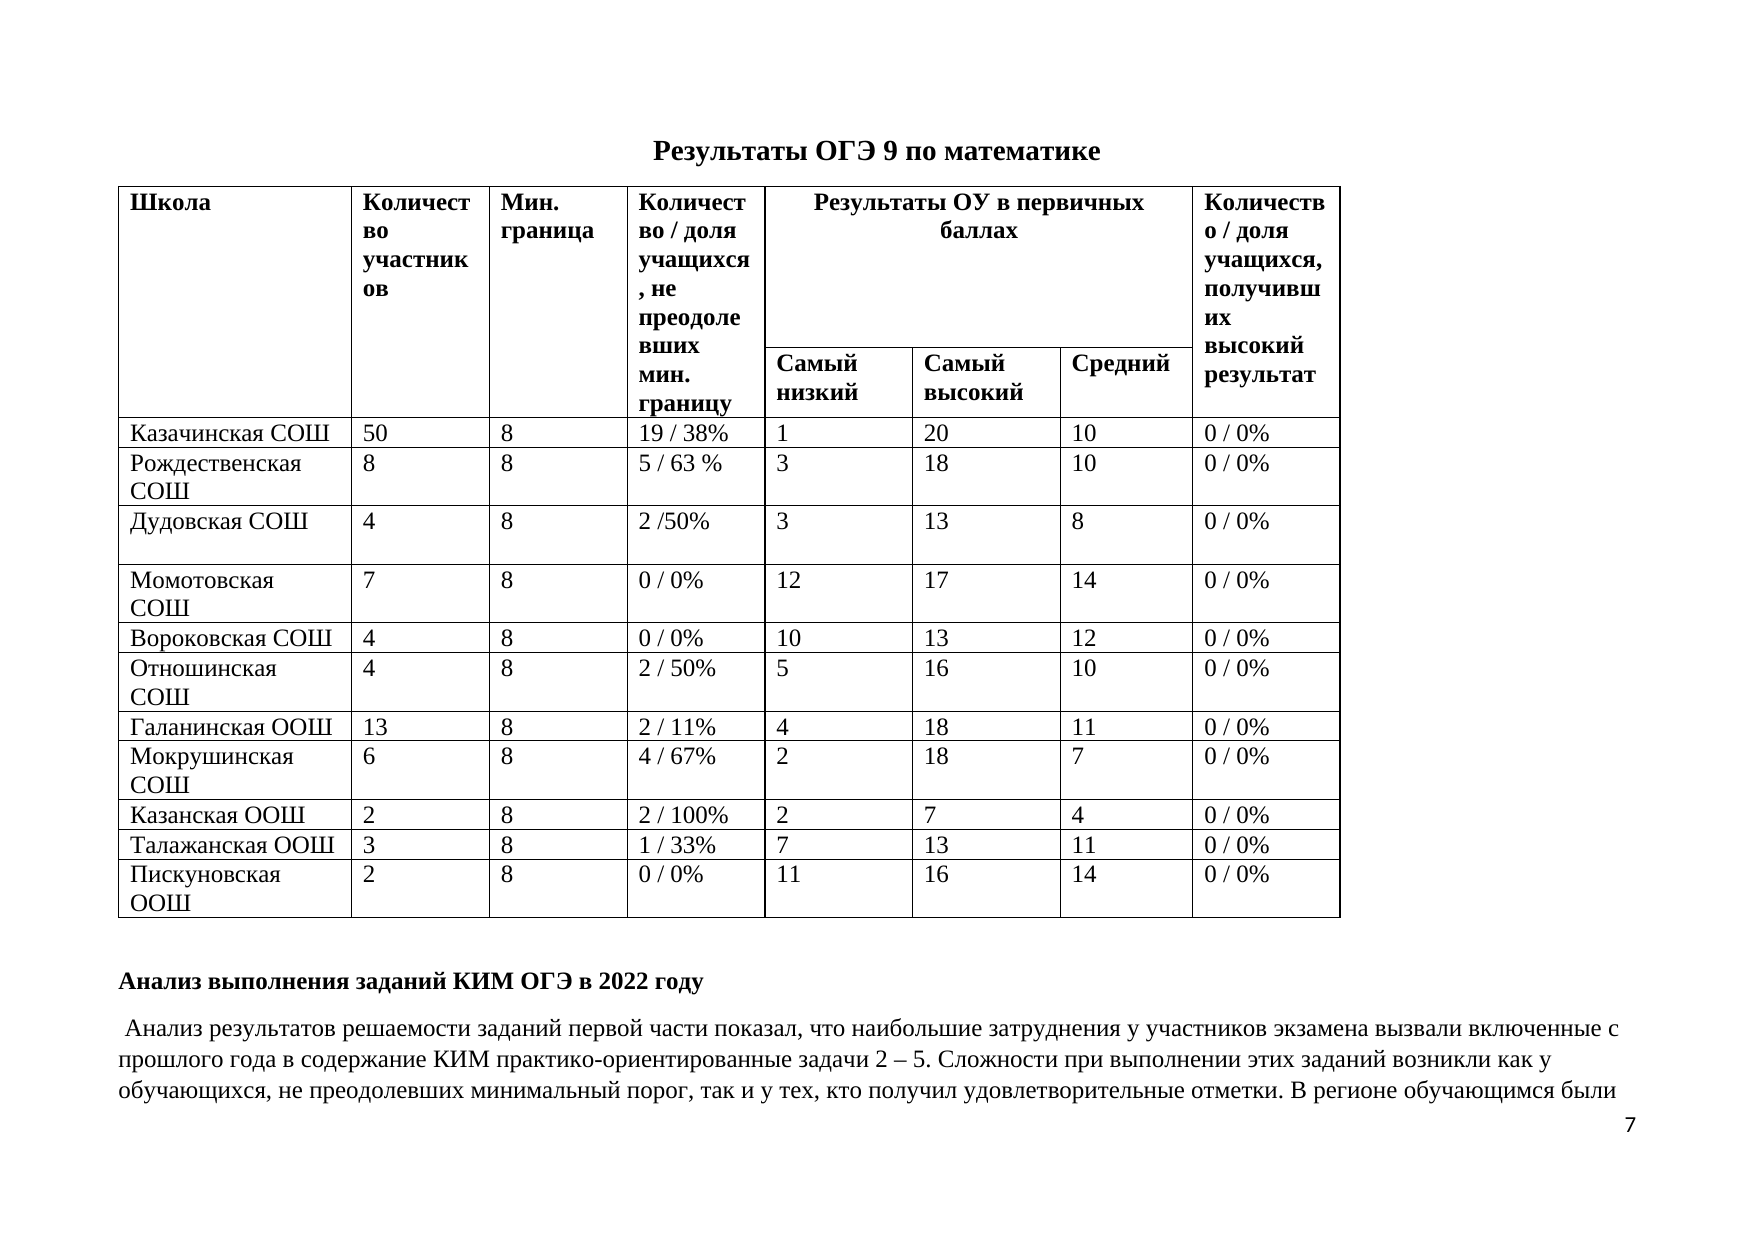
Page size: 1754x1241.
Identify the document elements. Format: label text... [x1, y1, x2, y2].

table_cell Средний [1061, 348, 1192, 417]
table_cell 0 / 0% [1193, 741, 1339, 799]
table_cell 8 [490, 623, 627, 652]
table_cell 2 [766, 741, 912, 799]
table_header Количество / доля учащихся, получивших высокий результат [1193, 187, 1339, 417]
table_cell 3 [766, 448, 912, 505]
table_cell 14 [1061, 860, 1192, 917]
table_cell 0 / 0% [1193, 418, 1339, 447]
table_header Результаты ОУ в первичных баллах [766, 187, 1192, 347]
table_cell 8 [490, 860, 627, 917]
table_cell 0 / 0% [628, 860, 764, 917]
table_cell 0 / 0% [1193, 623, 1339, 652]
table_cell 1 [766, 418, 912, 447]
table_cell Самый высокий [913, 348, 1060, 417]
table_cell Вороковская СОШ [119, 623, 351, 652]
table_cell 10 [766, 623, 912, 652]
table_cell 4 [352, 623, 489, 652]
table_cell 7 [1061, 741, 1192, 799]
text Анализ выполнения заданий КИМ ОГЭ в 2022 году [118, 966, 1636, 994]
table_cell 10 [1061, 448, 1192, 505]
table_cell 2 [352, 800, 489, 829]
table_cell 13 [913, 623, 1060, 652]
table_cell 8 [490, 800, 627, 829]
table_cell Дудовская СОШ [119, 506, 351, 564]
table_cell 50 [352, 418, 489, 447]
table_cell 8 [490, 741, 627, 799]
table_cell 7 [352, 565, 489, 622]
table_cell 8 [1061, 506, 1192, 564]
table_cell 7 [766, 830, 912, 858]
table_cell 2 / 50% [628, 653, 764, 711]
table_cell Мокрушинская СОШ [119, 741, 351, 799]
table_cell 8 [490, 830, 627, 858]
table_cell 18 [913, 448, 1060, 505]
table_cell 4 / 67% [628, 741, 764, 799]
table_cell 8 [490, 712, 627, 740]
table_cell 3 [352, 830, 489, 858]
table_cell 5 [766, 653, 912, 711]
table_cell Отношинская СОШ [119, 653, 351, 711]
table_header Мин. граница [490, 187, 627, 417]
table_cell 0 / 0% [1193, 506, 1339, 564]
table_cell 7 [913, 800, 1060, 829]
table_cell 0 / 0% [1193, 800, 1339, 829]
table_header Количество / доля учащихся, не преодолевших мин. границу [628, 187, 764, 417]
table_cell 2 [766, 800, 912, 829]
table_cell Талажанская ООШ [119, 830, 351, 858]
table_cell 0 / 0% [628, 623, 764, 652]
table_cell 2 / 11% [628, 712, 764, 740]
table_cell Самый низкий [766, 348, 912, 417]
table_cell 11 [1061, 712, 1192, 740]
table_cell 5 / 63 % [628, 448, 764, 505]
table_cell 0 / 0% [1193, 565, 1339, 622]
table_cell 4 [352, 506, 489, 564]
table_cell 0 / 0% [1193, 448, 1339, 505]
table_cell 18 [913, 741, 1060, 799]
table_cell 12 [1061, 623, 1192, 652]
table_header Количество участников [352, 187, 489, 417]
table_cell 3 [766, 506, 912, 564]
table_cell Казачинская СОШ [119, 418, 351, 447]
table_cell Рождественская СОШ [119, 448, 351, 505]
table_cell 0 / 0% [628, 565, 764, 622]
table_cell 2 /50% [628, 506, 764, 564]
table_cell 20 [913, 418, 1060, 447]
table_cell 6 [352, 741, 489, 799]
table_cell 4 [1061, 800, 1192, 829]
table_cell 12 [766, 565, 912, 622]
table_cell 14 [1061, 565, 1192, 622]
table_cell 4 [352, 653, 489, 711]
table_cell 0 / 0% [1193, 860, 1339, 917]
table_cell Казанская ООШ [119, 800, 351, 829]
table_cell 18 [913, 712, 1060, 740]
table_cell 8 [490, 506, 627, 564]
table_cell Галанинская ООШ [119, 712, 351, 740]
table_cell 19 / 38% [628, 418, 764, 447]
table_cell 10 [1061, 418, 1192, 447]
table_header Школа [119, 187, 351, 417]
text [118, 1013, 1636, 1104]
table_cell 16 [913, 860, 1060, 917]
table_cell 13 [913, 506, 1060, 564]
table_cell 8 [490, 653, 627, 711]
table_cell Момотовская СОШ [119, 565, 351, 622]
table_cell Пискуновская ООШ [119, 860, 351, 917]
table_cell 4 [766, 712, 912, 740]
table_cell 2 [352, 860, 489, 917]
table_cell 17 [913, 565, 1060, 622]
table_cell 8 [490, 418, 627, 447]
table_cell 11 [766, 860, 912, 917]
table_cell 13 [913, 830, 1060, 858]
table_cell 16 [913, 653, 1060, 711]
text Результаты ОГЭ 9 по математике [118, 133, 1636, 166]
table_cell 0 / 0% [1193, 830, 1339, 858]
table_cell 10 [1061, 653, 1192, 711]
table_cell 2 / 100% [628, 800, 764, 829]
table_cell 13 [352, 712, 489, 740]
table_cell 0 / 0% [1193, 712, 1339, 740]
table_cell 1 / 33% [628, 830, 764, 858]
table_cell 8 [490, 565, 627, 622]
table_cell 8 [352, 448, 489, 505]
table_cell 0 / 0% [1193, 653, 1339, 711]
table_cell 11 [1061, 830, 1192, 858]
table_cell 8 [490, 448, 627, 505]
